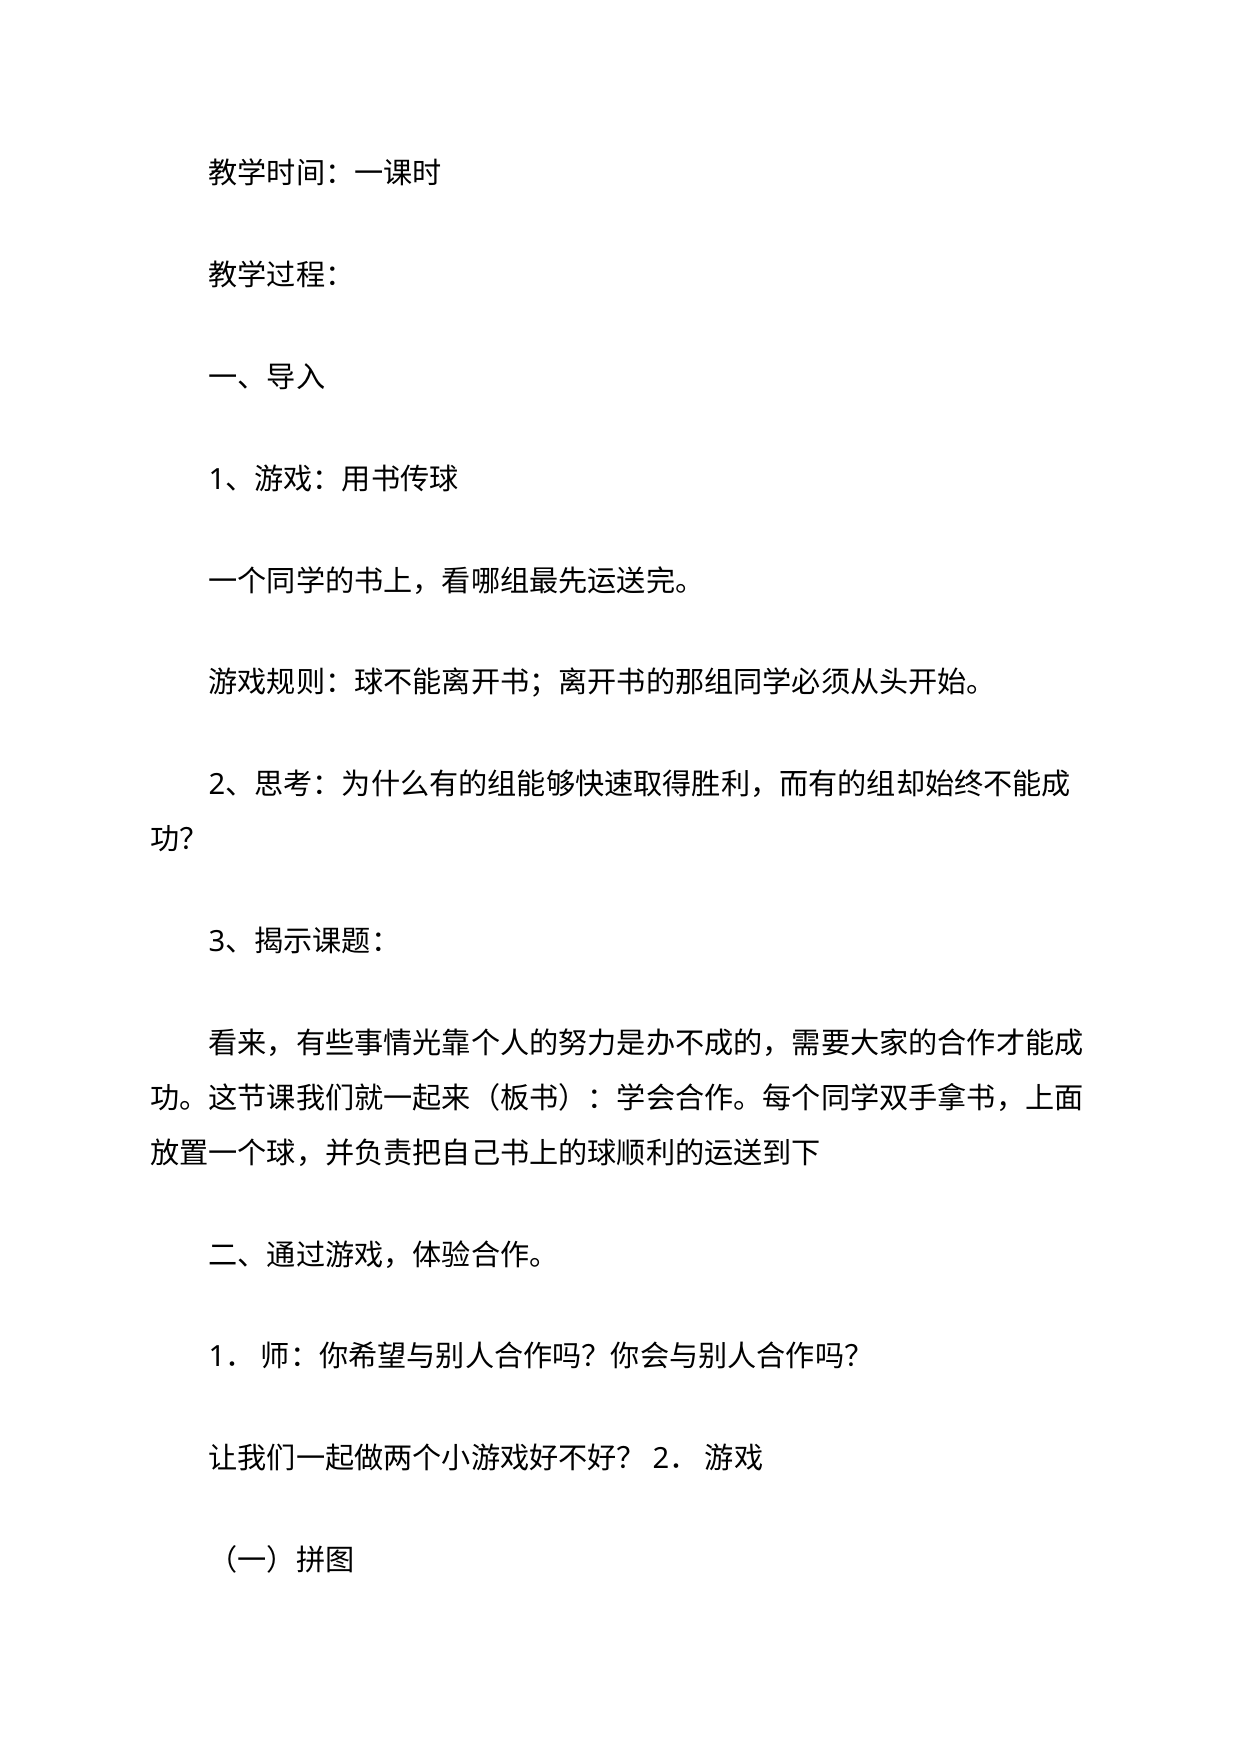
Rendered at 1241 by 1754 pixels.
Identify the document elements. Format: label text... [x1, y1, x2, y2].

text 教学时间：一课时 [150, 150, 1090, 192]
text 二、通过游戏，体验合作。 [150, 1231, 1090, 1273]
text 游戏规则：球不能离开书；离开书的那组同学必须从头开始。 [150, 659, 1090, 701]
text 2、思考：为什么有的组能够快速取得胜利，而有的组却始终不能成功？ [150, 761, 1090, 858]
text 让我们一起做两个小游戏好不好？ 2． 游戏 [150, 1435, 1090, 1477]
text 一、导入 [150, 353, 1090, 396]
text 1、游戏：用书传球 [150, 455, 1090, 498]
text 看来，有些事情光靠个人的努力是办不成的，需要大家的合作才能成功。这节课我们就一起来（板书）：学会合作。每个同学双手拿书，上面放置一个球，并负责把自己书上的球顺利的运送到下 [150, 1019, 1090, 1172]
text 1． 师：你希望与别人合作吗？你会与别人合作吗？ [150, 1333, 1090, 1375]
text （一）拼图 [150, 1537, 1090, 1579]
text 一个同学的书上，看哪组最先运送完。 [150, 557, 1090, 599]
text 教学过程： [150, 252, 1090, 294]
text 3、揭示课题： [150, 918, 1090, 960]
